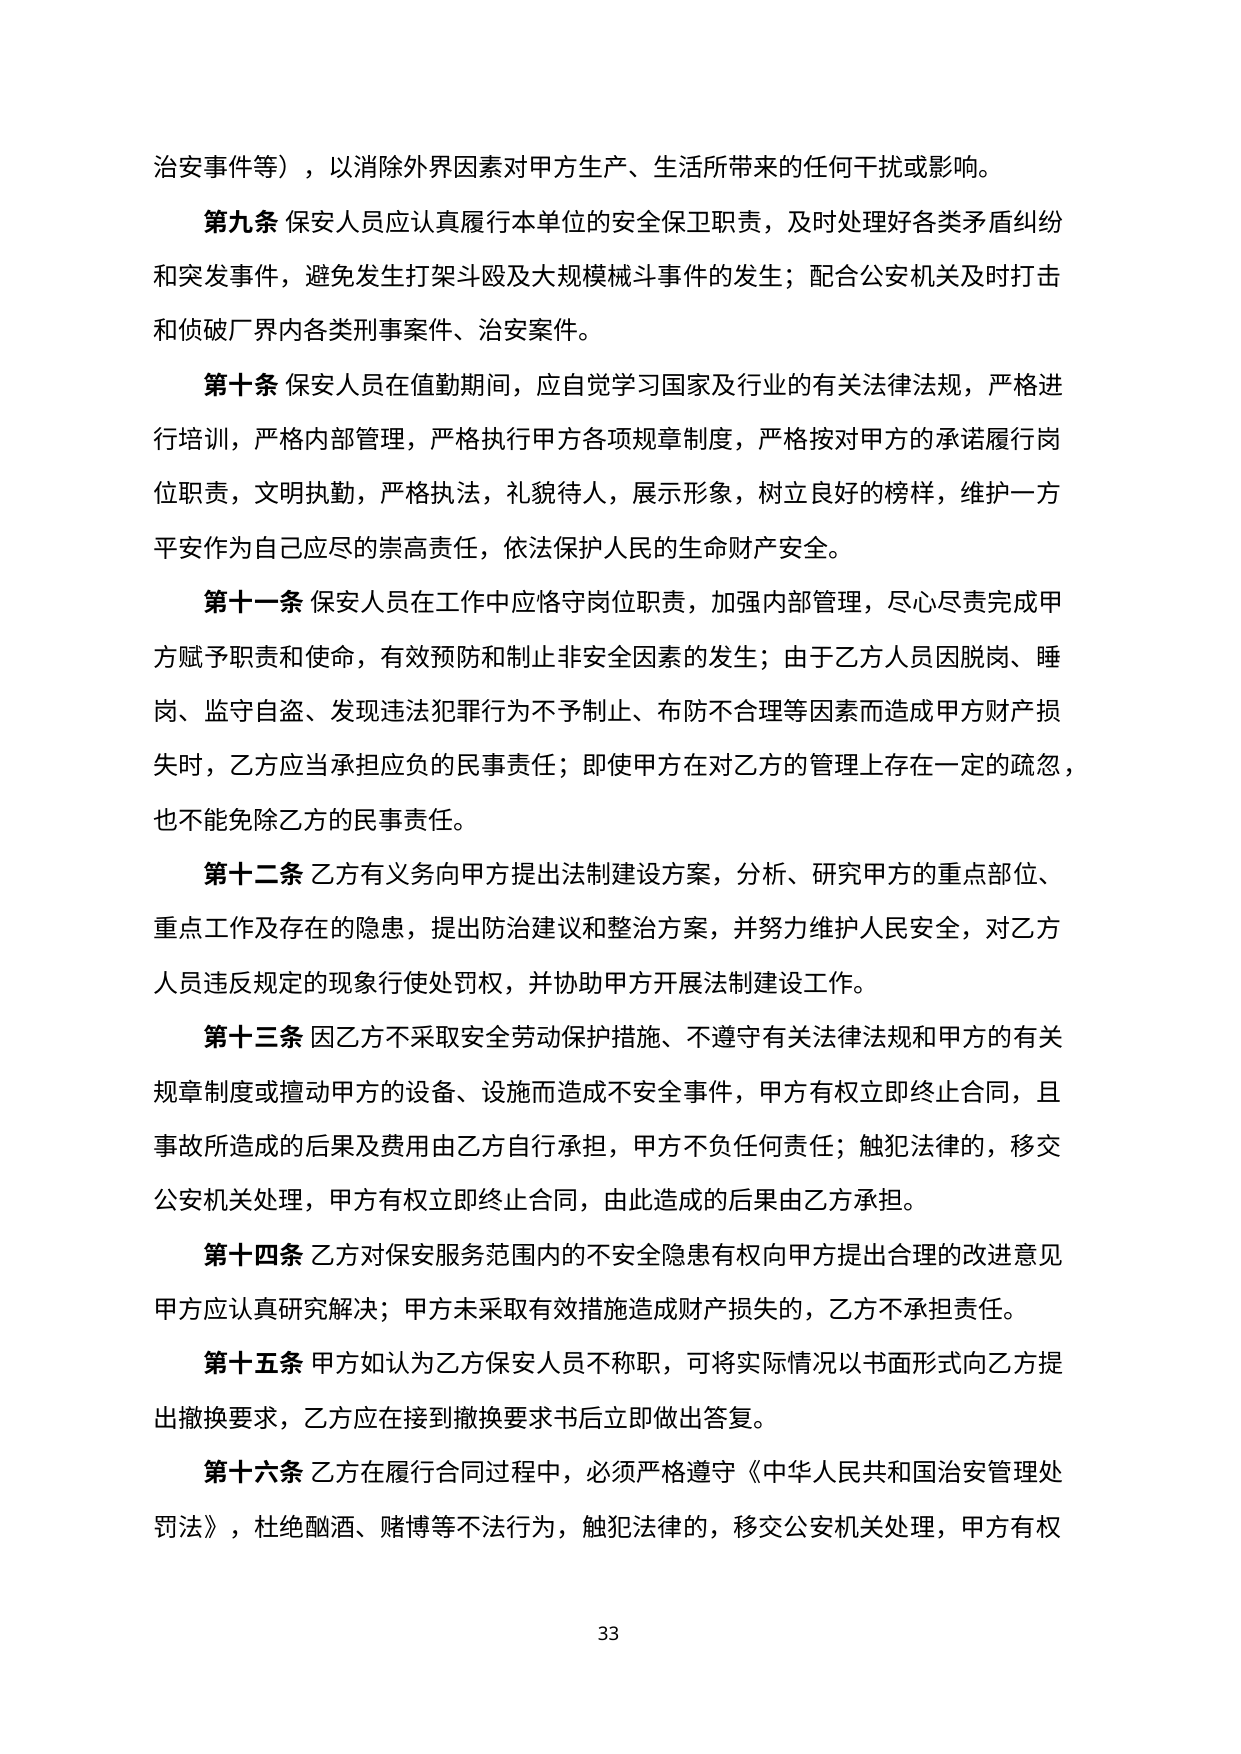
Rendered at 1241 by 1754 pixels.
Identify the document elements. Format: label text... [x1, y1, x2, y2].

text 第十条 保安人员在值勤期间，应自觉学习国家及行业的有关法律法规，严格进行培训，严格内部管理，严格执行甲方各项规章制度，严格按对甲方的承诺履行岗位职责，文明执勤，严格执法，礼貌待人，展示形象，树立良好的榜样，维护一方平安作为自己应尽的崇高责任，依法保护人民的生命财产安全。 [153, 365, 1063, 564]
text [153, 148, 1063, 184]
text 第十四条 乙方对保安服务范围内的不安全隐患有权向甲方提出合理的改进意见，甲方应认真研究解决；甲方未采取有效措施造成财产损失的，乙方不承担责任。 [153, 1235, 1063, 1326]
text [153, 1453, 1063, 1543]
text 第十五条 甲方如认为乙方保安人员不称职，可将实际情况以书面形式向乙方提出撤换要求，乙方应在接到撤换要求书后立即做出答复。 [153, 1344, 1063, 1434]
text 第九条 保安人员应认真履行本单位的安全保卫职责，及时处理好各类矛盾纠纷和突发事件，避免发生打架斗殴及大规模械斗事件的发生；配合公安机关及时打击和侦破厂界内各类刑事案件、治安案件。 [153, 202, 1063, 347]
text 第十二条 乙方有义务向甲方提出法制建设方案，分析、研究甲方的重点部位、重点工作及存在的隐患，提出防治建议和整治方案，并努力维护人民安全，对乙方人员违反规定的现象行使处罚权，并协助甲方开展法制建设工作。 [153, 854, 1063, 999]
text 第十三条 因乙方不采取安全劳动保护措施、不遵守有关法律法规和甲方的有关规章制度或擅动甲方的设备、设施而造成不安全事件，甲方有权立即终止合同，且事故所造成的后果及费用由乙方自行承担，甲方不负任何责任；触犯法律的，移交公安机关处理，甲方有权立即终止合同，由此造成的后果由乙方承担。 [153, 1018, 1063, 1217]
text 第十一条 保安人员在工作中应恪守岗位职责，加强内部管理，尽心尽责完成甲方赋予职责和使命，有效预防和制止非安全因素的发生；由于乙方人员因脱岗、睡岗、监守自盗、发现违法犯罪行为不予制止、布防不合理等因素而造成甲方财产损失时，乙方应当承担应负的民事责任；即使甲方在对乙方的管理上存在一定的疏忽，也不能免除乙方的民事责任。 [153, 583, 1063, 836]
